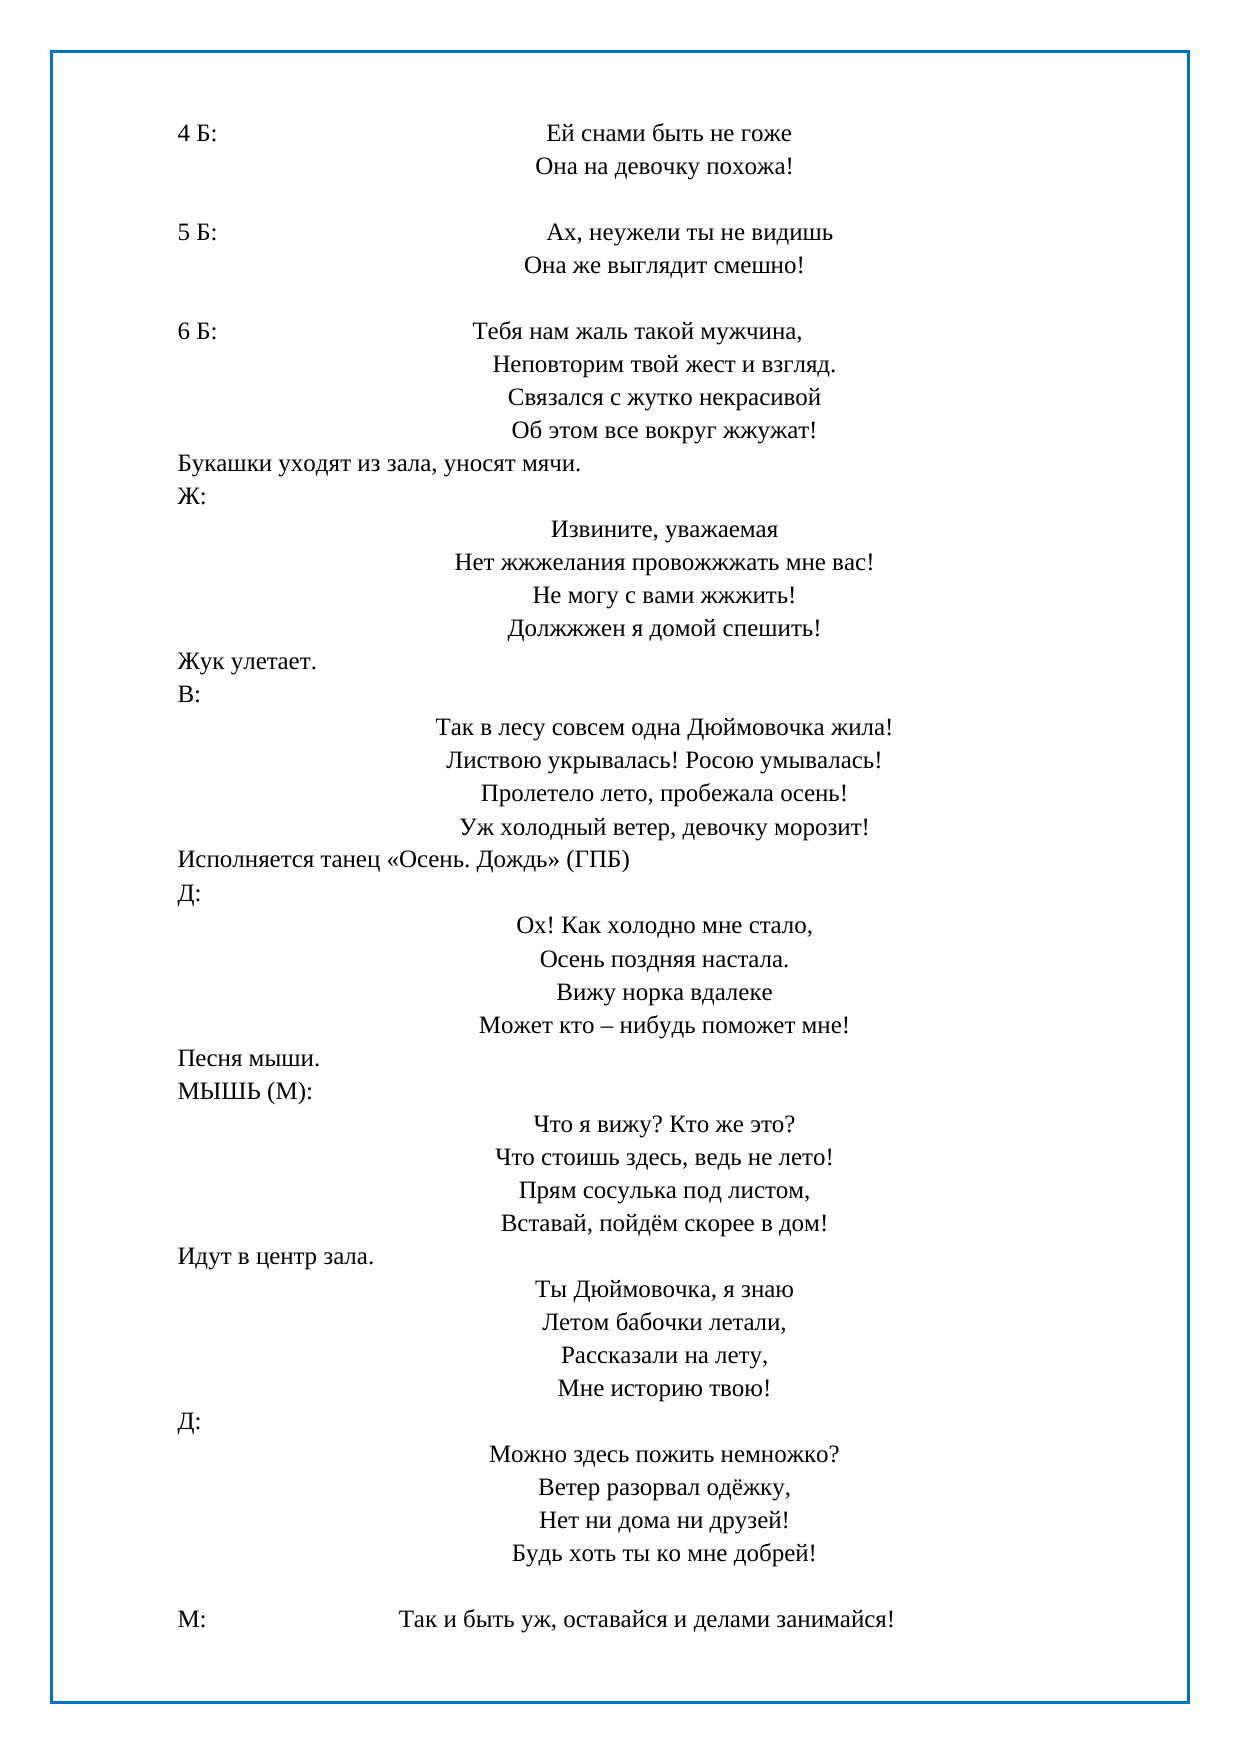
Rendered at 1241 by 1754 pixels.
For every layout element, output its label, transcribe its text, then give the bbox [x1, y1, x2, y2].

text Может кто – нибудь поможет мне! [177, 1010, 1152, 1038]
text 4 Б: Ей снами быть не гоже [177, 118, 1152, 147]
text Летом бабочки летали, [177, 1307, 1152, 1336]
text Рассказали на лету, [177, 1340, 1152, 1369]
text Должжжен я домой спешить! [177, 613, 1152, 642]
text Связался с жутко некрасивой [177, 382, 1152, 411]
text Так в лесу совсем одна Дюймовочка жила! [177, 712, 1152, 741]
text Уж холодный ветер, девочку морозит! [177, 812, 1152, 840]
text 6 Б: Тебя нам жаль такой мужчина, [177, 316, 1152, 345]
text Она на девочку похожа! [177, 151, 1152, 180]
text Ветер разорвал одёжку, [177, 1472, 1152, 1501]
text МЫШЬ (М): [177, 1076, 1152, 1104]
text Пролетело лето, пробежала осень! [177, 778, 1152, 807]
text Извините, уважаемая [177, 514, 1152, 543]
text Букашки уходят из зала, уносят мячи. [177, 448, 1152, 477]
text Ох! Как холодно мне стало, [177, 911, 1152, 939]
text Идут в центр зала. [177, 1241, 1152, 1269]
text Об этом все вокруг жжужат! [177, 415, 1152, 444]
text Песня мыши. [177, 1043, 1152, 1071]
text Не могу с вами жжжить! [177, 580, 1152, 609]
text Жук улетает. [177, 646, 1152, 675]
text Вставай, пойдём скорее в дом! [177, 1208, 1152, 1237]
text Исполняется танец «Осень. Дождь» (ГПБ) [177, 844, 1152, 873]
text Вижу норка вдалеке [177, 977, 1152, 1005]
text Ж: [177, 481, 1152, 510]
text В: [177, 679, 1152, 708]
text Д: [177, 1406, 1152, 1435]
text Можно здесь пожить немножко? [177, 1439, 1152, 1468]
text Осень поздняя настала. [177, 944, 1152, 972]
text Нет ни дома ни друзей! [177, 1505, 1152, 1534]
text Прям сосулька под листом, [177, 1175, 1152, 1203]
text Что я вижу? Кто же это? [177, 1109, 1152, 1137]
text Ты Дюймовочка, я знаю [177, 1274, 1152, 1303]
text Листвою укрывалась! Росою умывалась! [177, 746, 1152, 774]
text Она же выглядит смешно! [177, 250, 1152, 279]
text Что стоишь здесь, ведь не лето! [177, 1142, 1152, 1171]
text Мне историю твою! [177, 1373, 1152, 1402]
text Неповторим твой жест и взгляд. [177, 349, 1152, 378]
text 5 Б: Ах, неужели ты не видишь [177, 217, 1152, 246]
text М: Так и быть уж, оставайся и делами занимайся! [177, 1604, 1152, 1633]
text Нет жжжелания провожжжать мне вас! [177, 547, 1152, 576]
text Д: [177, 878, 1152, 906]
text Будь хоть ты ко мне добрей! [177, 1538, 1152, 1567]
